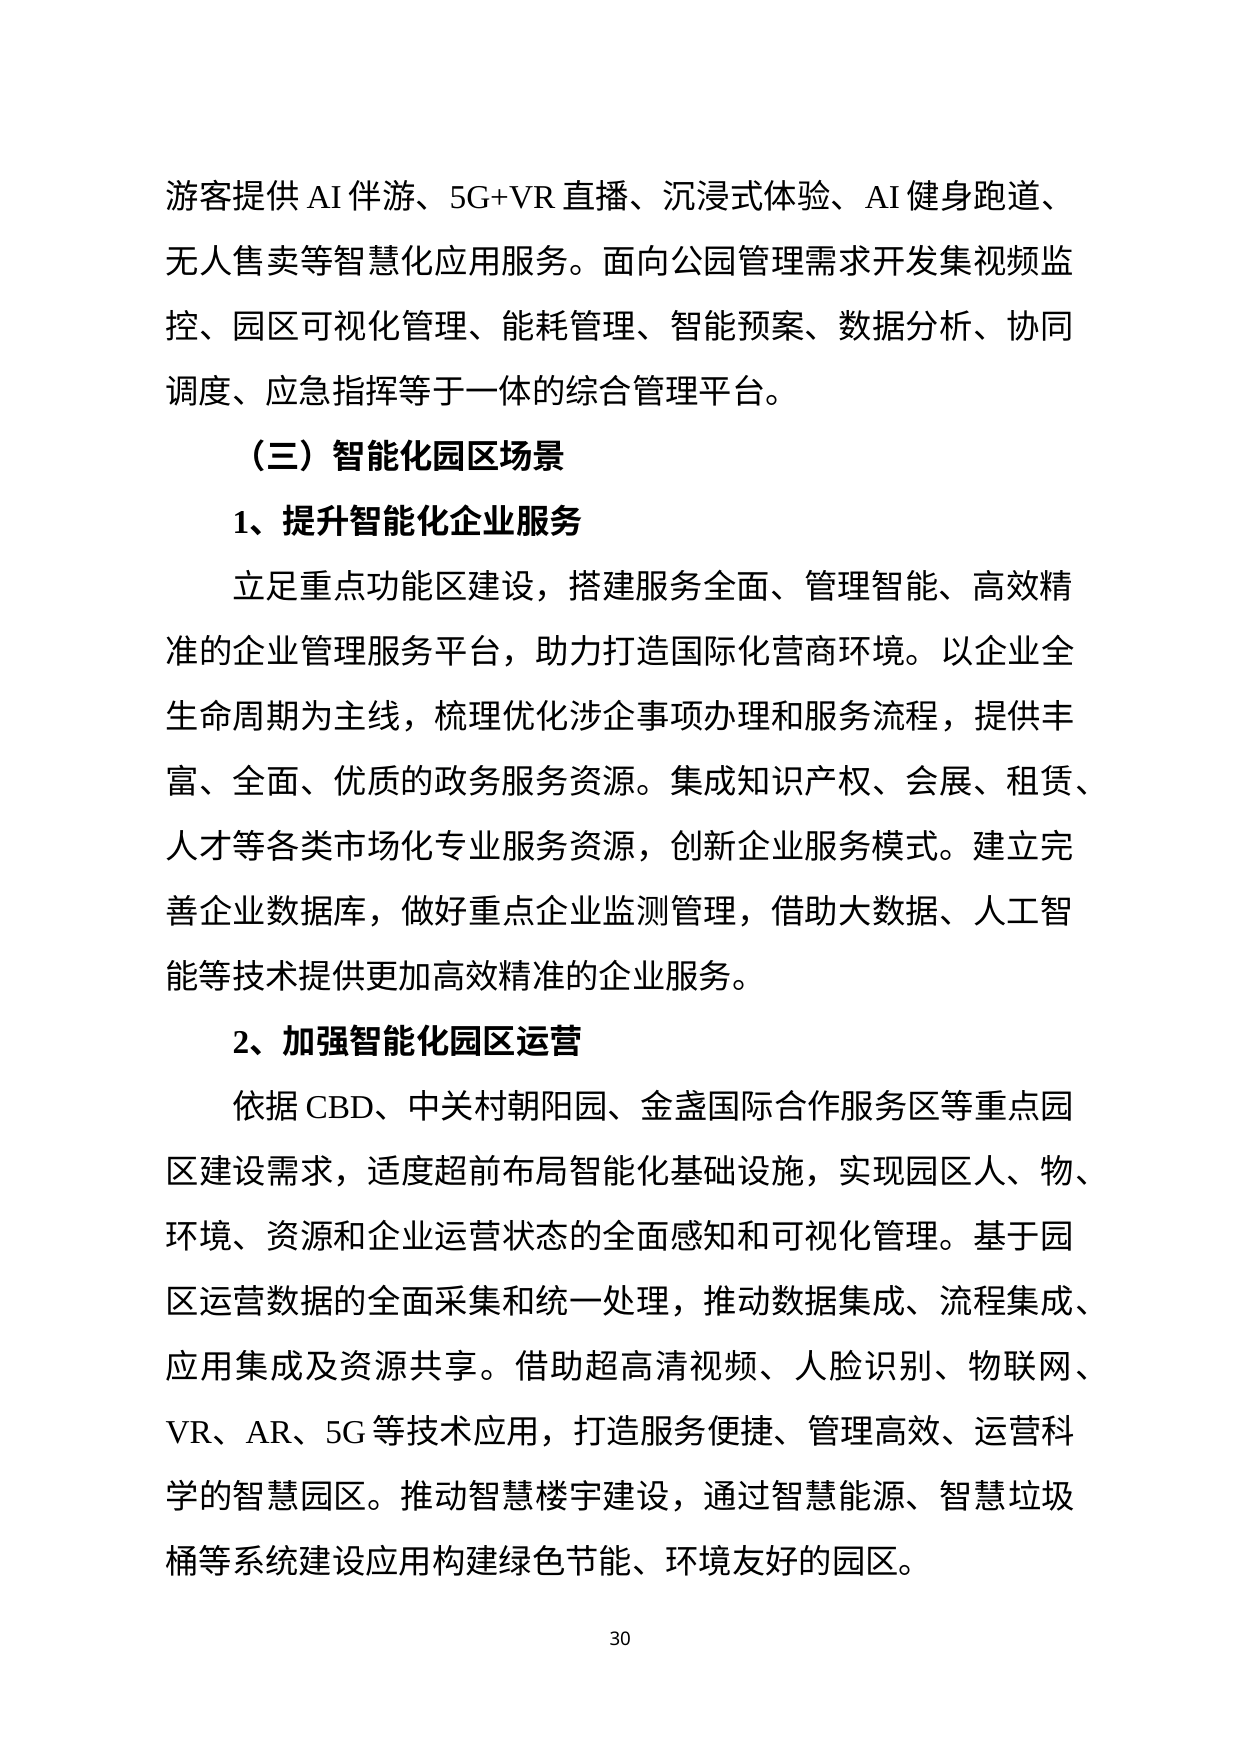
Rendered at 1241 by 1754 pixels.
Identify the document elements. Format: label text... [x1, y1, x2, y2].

text 2、加强智能化园区运营 [165, 1007, 1075, 1072]
text 依据CBD、中关村朝阳园、金盏国际合作服务区等重点园区建设需求，适度超前布局智能化基础设施，实现园区人、物、环境、资源和企业运营状态的全面感知和可视化管理。基于园区运营数据的全面采集和统一处理，推动数据集成、流程集成、应用集成及资源共享。借助超高清视频、人脸识别、物联网、VR、AR、5G等技术应用，打造服务便捷、管理高效、运营科学的智慧园区。推动智慧楼宇建设，通过智慧能源、智慧垃圾桶等系统建设应用构建绿色节能、环境友好的园区。 [165, 1072, 1075, 1592]
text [165, 162, 1075, 422]
text 立足重点功能区建设，搭建服务全面、管理智能、高效精准的企业管理服务平台，助力打造国际化营商环境。以企业全生命周期为主线，梳理优化涉企事项办理和服务流程，提供丰富、全面、优质的政务服务资源。集成知识产权、会展、租赁、人才等各类市场化专业服务资源，创新企业服务模式。建立完善企业数据库，做好重点企业监测管理，借助大数据、人工智能等技术提供更加高效精准的企业服务。 [165, 552, 1075, 1007]
text （三）智能化园区场景 [165, 422, 1075, 487]
text 1、提升智能化企业服务 [165, 487, 1075, 552]
